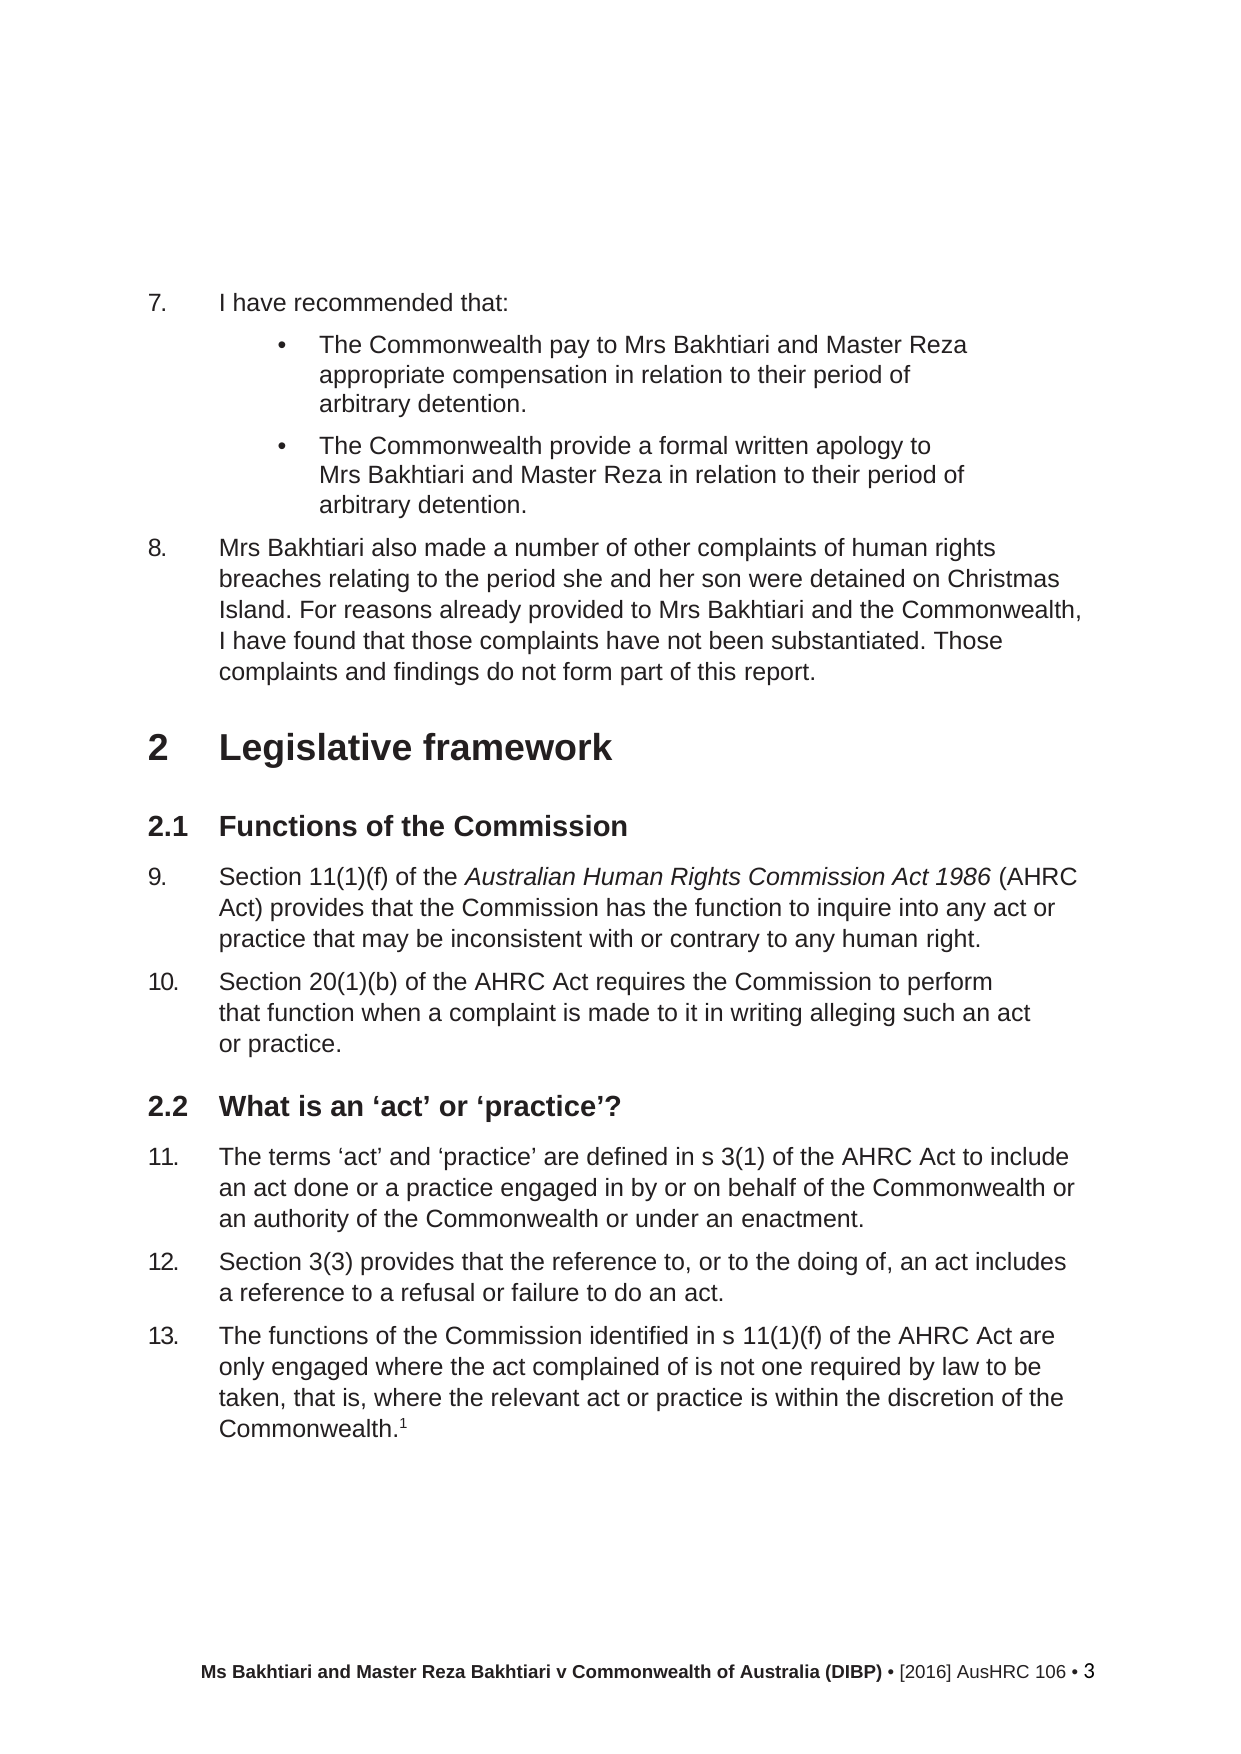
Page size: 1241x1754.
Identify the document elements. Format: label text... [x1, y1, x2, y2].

list The terms ‘act’ and ‘practice’ are defined in s 3(1) of the AHRC Act to include an act done or a practice engaged in by or on behalf of the Commonwealth or an authority of the Commonwealth or under an enactment. [148, 1142, 1076, 1233]
list The Commonwealth pay to Mrs Bakhtiari and Master Reza appropriate compensation in relation to their period of arbitrary detention. [277, 330, 1010, 418]
list Section 11(1)(f) of the Australian Human Rights Commission Act 1986 (AHRC Act) provides that the Commission has the function to inquire into any act or practice that may be inconsistent with or contrary to any human right. [148, 862, 1077, 953]
list The functions of the Commission identified in s 11(1)(f) of the AHRC Act are only engaged where the act complained of is not one required by law to be taken, that is, where the relevant act or practice is within the discretion of the Commonwealth.1 [148, 1321, 1065, 1443]
list The Commonwealth provide a formal written apology to Mrs Bakhtiari and Master Reza in relation to their period of arbitrary detention. [277, 431, 965, 518]
subtitle What is an ‘act’ or ‘practice’? [148, 1089, 1103, 1123]
list I have recommended that: [148, 288, 1103, 317]
subtitle Legislative framework [148, 725, 1103, 768]
list Section 20(1)(b) of the AHRC Act requires the Commission to perform that function when a complaint is made to it in writing alleging such an act or practice. [148, 967, 1039, 1058]
list Section 3(3) provides that the reference to, or to the doing of, an act includes a reference to a refusal or failure to do an act. [148, 1247, 1068, 1307]
list Mrs Bakhtiari also made a number of other complaints of human rights breaches relating to the period she and her son were detained on Christmas Island. For reasons already provided to Mrs Bakhtiari and the Commonwealth, I have found that those complaints have not been substantiated. Those complaints and findings do not form part of this report. [148, 532, 1083, 685]
subtitle Functions of the Commission [148, 809, 1103, 843]
